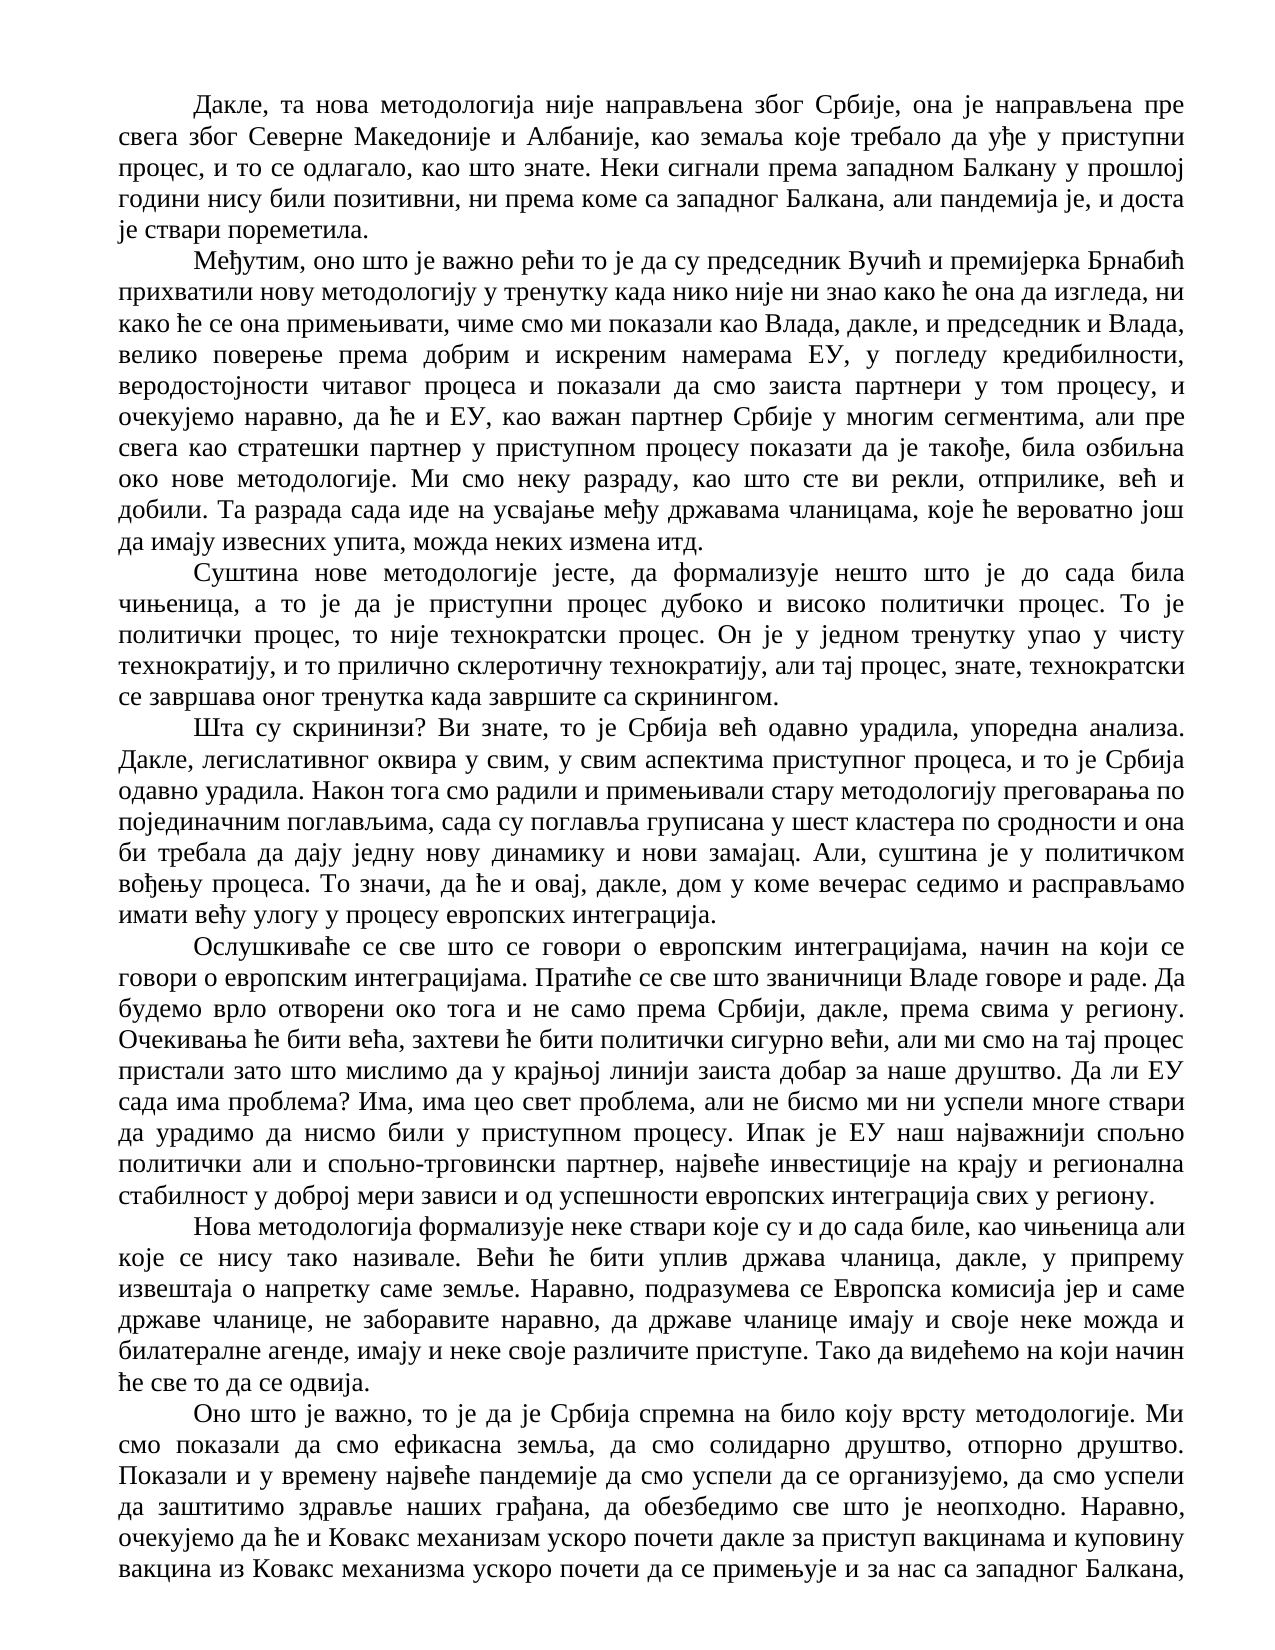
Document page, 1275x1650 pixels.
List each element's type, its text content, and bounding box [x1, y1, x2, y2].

text Нова методологија формализује неке ствари које су и до сада биле, као чињеница али које се нису тако називале. Већи ће бити уплив држава чланица, дакле, у припрему извештаја о напретку саме земље. Наравно, подразумева се Европска комисија јер и саме државе чланице, не заборавите наравно, да државе чланице имају и своје неке можда и билатералне агенде, имају и неке своје различите приступе. Тако да видећемо на који начин ће све то да се одвија. [118, 1210, 1186, 1397]
text Ослушкиваће се све што се говори о европским интеграцијама, начин на који се говори о европским интеграцијама. Пратиће се све што званичници Владе говоре и раде. Да будемо врло отворени око тога и не само према Србији, дакле, према свима у региону. Очекивања ће бити већа, захтеви ће бити политички сигурно већи, али ми смо на тај процес пристали зато што мислимо да у крајњој линији заиста добар за наше друштво. Да ли ЕУ сада има проблема? Има, има цео свет проблема, али не бисмо ми ни успели многе ствари да урадимо да нисмо били у приступном процесу. Ипак је ЕУ наш најважнији спољно политички али и спољно-трговински партнер, највеће инвестиције на крају и регионална стабилност у доброј мери зависи и од успешности европских интеграција свих у региону. [118, 929, 1186, 1210]
text Суштина нове методологије јесте, да формализује нешто што је до сада била чињеница, а то је да је приступни процес дубоко и високо политички процес. То је политички процес, то није технократски процес. Он је у једном тренутку упао у чисту технократију, и то прилично склеротичну технократију, али тај процес, знате, технократски се завршава оног тренутка када завршите са скринингом. [118, 556, 1186, 712]
text Шта су скрининзи? Ви знате, то је Србија већ одавно урадила, упоредна анализа. Дакле, легислативног оквира у свим, у свим аспектима приступног процеса, и то је Србија одавно урадила. Након тога смо радили и примењивали стару методологију преговарања по појединачним поглављима, сада су поглавља груписана у шест кластера по сродности и она би требала да дају једну нову динамику и нови замајац. Али, суштина је у политичком вођењу процеса. То значи, да ће и овај, дакле, дом у коме вечерас седимо и расправљамо имати већу улогу у процесу европских интеграција. [118, 712, 1186, 929]
text Дакле, та нова методологија није направљена због Србије, она је направљена пре свега због Северне Македоније и Албаније, као земаља које требало да уђе у приступни процес, и то се одлагало, као што знате. Неки сигнали према западном Балкану у прошлој години нису били позитивни, ни према коме са западног Балкана, али пандемија је, и доста је ствари пореметила. [118, 89, 1186, 244]
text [118, 1397, 1186, 1584]
text Међутим, оно што је важно рећи то је да су председник Вучић и премијерка Брнабић прихватили нову методологију у тренутку када нико није ни знао како ће она да изгледа, ни како ће се она примењивати, чиме смо ми показали као Влада, дакле, и председник и Влада, велико поверење према добрим и искреним намерама ЕУ, у погледу кредибилности, веродостојности читавог процеса и показали да смо заиста партнери у том процесу, и очекујемо наравно, да ће и ЕУ, као важан партнер Србије у многим сегментима, али пре свега као стратешки партнер у приступном процесу показати да је такође, била озбиљна око нове методологије. Ми смо неку разраду, као што сте ви рекли, отприлике, већ и добили. Та разрада сада иде на усвајање међу државама чланицама, које ће вероватно још да имају извесних упита, можда неких измена итд. [118, 244, 1186, 556]
